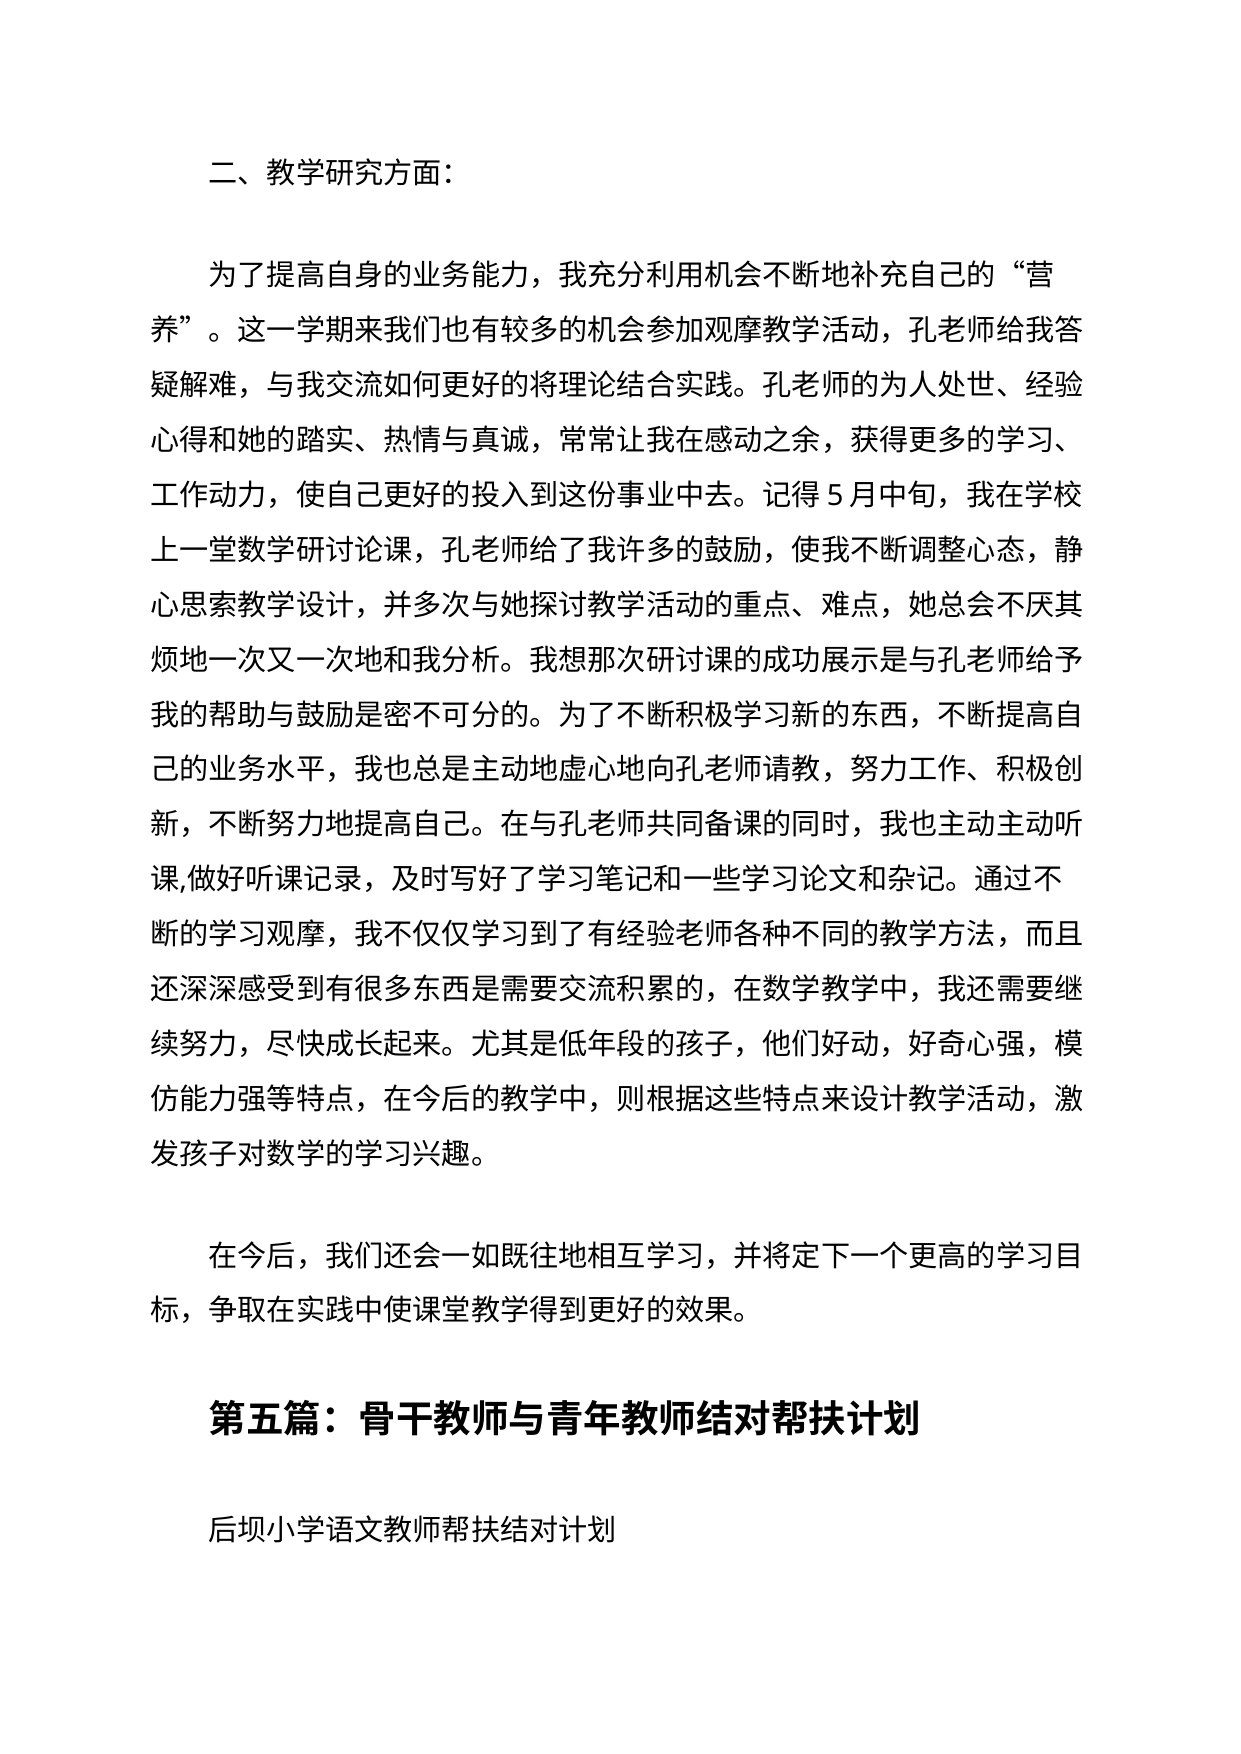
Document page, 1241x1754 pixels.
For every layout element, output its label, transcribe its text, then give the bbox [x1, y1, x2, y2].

text 为了提高自身的业务能力，我充分利用机会不断地补充自己的“营养”。这一学期来我们也有较多的机会参加观摩教学活动，孔老师给我答疑解难，与我交流如何更好的将理论结合实践。孔老师的为人处世、经验心得和她的踏实、热情与真诚，常常让我在感动之余，获得更多的学习、工作动力，使自己更好的投入到这份事业中去。记得5月中旬，我在学校上一堂数学研讨论课，孔老师给了我许多的鼓励，使我不断调整心态，静心思索教学设计，并多次与她探讨教学活动的重点、难点，她总会不厌其烦地一次又一次地和我分析。我想那次研讨课的成功展示是与孔老师给予我的帮助与鼓励是密不可分的。为了不断积极学习新的东西，不断提高自己的业务水平，我也总是主动地虚心地向孔老师请教，努力工作、积极创新，不断努力地提高自己。在与孔老师共同备课的同时，我也主动主动听课,做好听课记录，及时写好了学习笔记和一些学习论文和杂记。通过不断的学习观摩，我不仅仅学习到了有经验老师各种不同的教学方法，而且还深深感受到有很多东西是需要交流积累的，在数学教学中，我还需要继续努力，尽快成长起来。尤其是低年段的孩子，他们好动，好奇心强，模仿能力强等特点，在今后的教学中，则根据这些特点来设计教学活动，激发孩子对数学的学习兴趣。 [150, 252, 1090, 1173]
text 在今后，我们还会一如既往地相互学习，并将定下一个更高的学习目标，争取在实践中使课堂教学得到更好的效果。 [150, 1232, 1090, 1329]
text 后坝小学语文教师帮扶结对计划 [150, 1506, 1090, 1548]
text 二、教学研究方面： [150, 150, 1090, 192]
text 第五篇：骨干教师与青年教师结对帮扶计划 [150, 1389, 1090, 1443]
